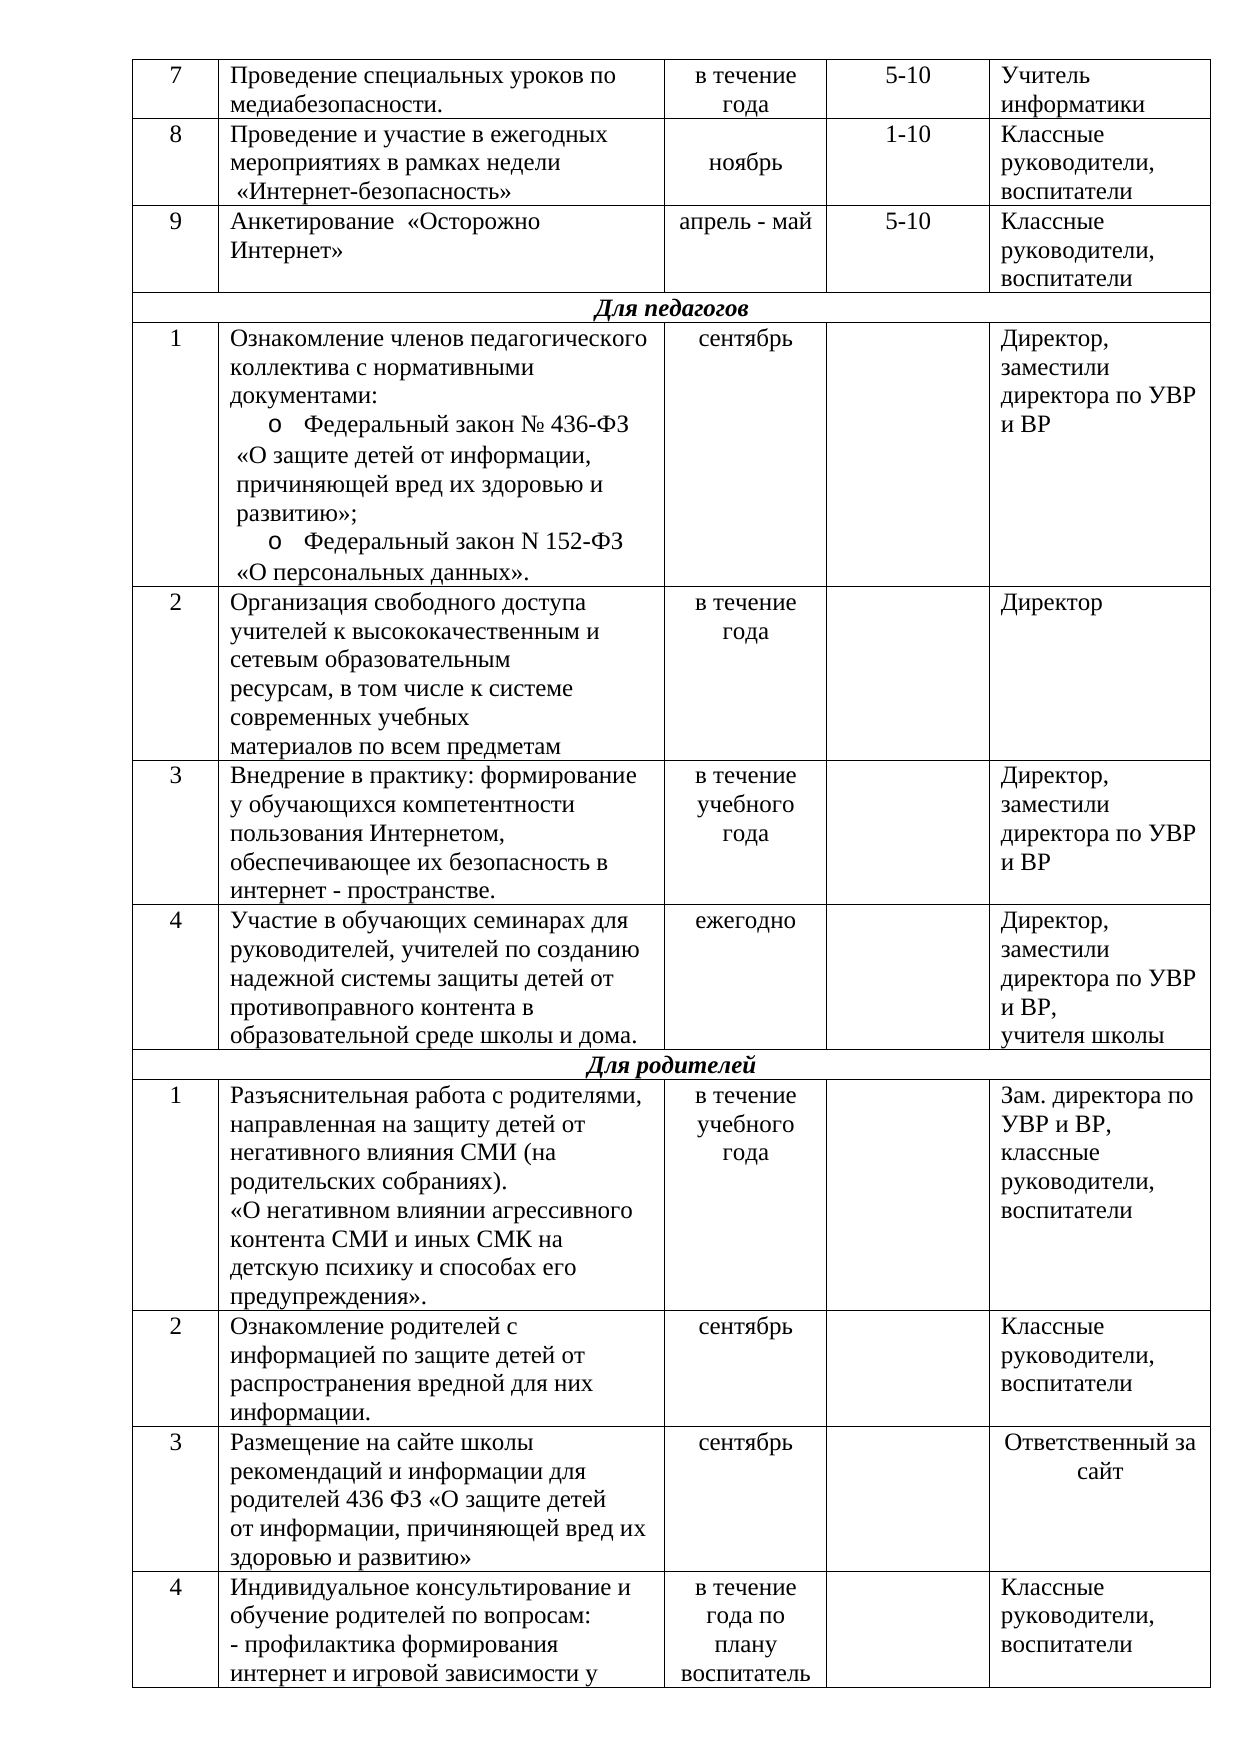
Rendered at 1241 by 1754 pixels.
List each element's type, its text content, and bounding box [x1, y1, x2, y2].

table_cell 2 [133, 1311, 218, 1426]
table_cell Ответственный за сайт [990, 1427, 1210, 1571]
table_cell 2 [133, 587, 218, 759]
table_cell Зам. директора по УВР и ВР, классные руководители, воспитатели [990, 1080, 1210, 1310]
table_cell в течение учебного года [665, 761, 826, 904]
table_cell 5-10 [827, 206, 989, 292]
table_cell [827, 1080, 989, 1310]
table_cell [990, 1572, 1210, 1687]
table_cell Организация свободного доступа учителей к высококачественным и сетевым образовательным ресурсам, в том числе к системе современных учебных материалов по всем предметам [219, 587, 664, 759]
table_cell [827, 323, 989, 586]
table_cell [827, 1311, 989, 1426]
table_cell 1 [133, 1080, 218, 1310]
table_cell Размещение на сайте школы рекомендаций и информации для родителей 436 ФЗ «О защите детей от информации, причиняющей вред их здоровью и развитию» [219, 1427, 664, 1571]
table_cell Классные руководители, воспитатели [990, 206, 1210, 292]
table_cell [827, 761, 989, 904]
table_cell Внедрение в практику: формирование у обучающихся компетентности пользования Интернетом, обеспечивающее их безопасность в интернет - пространстве. [219, 761, 664, 904]
table_cell Для родителей [133, 1050, 1210, 1079]
table_cell Анкетирование «Осторожно Интернет» [219, 206, 664, 292]
table_cell [827, 1427, 989, 1571]
table_cell Проведение и участие в ежегодных мероприятиях в рамках недели «Интернет-безопасность» [219, 119, 664, 205]
table_cell Ознакомление членов педагогического коллектива с нормативными документами: Федеральный закон № 436-ФЗ «О защите детей от информации, причиняющей вред их здоровью и развитию»; Федеральный закон N 152-ФЗ «О персональных данных». [219, 323, 664, 586]
table_cell Директор [990, 587, 1210, 759]
table_cell [827, 1572, 989, 1687]
table_cell Учитель информатики [990, 60, 1210, 118]
table_cell Директор, заместили директора по УВР и ВР [990, 323, 1210, 586]
table_cell Разъяснительная работа с родителями, направленная на защиту детей от негативного влияния СМИ (на родительских собраниях). «О негативном влиянии агрессивного контента СМИ и иных СМК на детскую психику и способах его предупреждения». [219, 1080, 664, 1310]
table_cell апрель - май [665, 206, 826, 292]
table_cell Классные руководители, воспитатели [990, 119, 1210, 205]
table_cell 9 [133, 206, 218, 292]
table_cell сентябрь [665, 323, 826, 586]
table_cell 4 [133, 1572, 218, 1687]
table_cell 3 [133, 761, 218, 904]
table_cell Директор, заместили директора по УВР и ВР, учителя школы [990, 905, 1210, 1049]
table_cell в течение года [665, 60, 826, 118]
table_cell 1-10 [827, 119, 989, 205]
table_cell 5-10 [827, 60, 989, 118]
table_cell 7 [133, 60, 218, 118]
table_cell в течение учебного года [665, 1080, 826, 1310]
table_cell 3 [133, 1427, 218, 1571]
table_cell 1 [133, 323, 218, 586]
table_cell Директор, заместили директора по УВР и ВР [990, 761, 1210, 904]
table_cell ноябрь [665, 119, 826, 205]
table_cell [827, 905, 989, 1049]
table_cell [665, 1572, 826, 1687]
table_cell в течение года [665, 587, 826, 759]
table_cell Классные руководители, воспитатели [990, 1311, 1210, 1426]
table_cell Для педагогов [133, 293, 1210, 322]
table_cell Проведение специальных уроков по медиабезопасности. [219, 60, 664, 118]
table_cell 4 [133, 905, 218, 1049]
table_cell Ознакомление родителей с информацией по защите детей от распространения вредной для них информации. [219, 1311, 664, 1426]
table_cell Участие в обучающих семинарах для руководителей, учителей по созданию надежной системы защиты детей от противоправного контента в образовательной среде школы и дома. [219, 905, 664, 1049]
table_cell сентябрь [665, 1311, 826, 1426]
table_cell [219, 1572, 664, 1687]
table_cell 8 [133, 119, 218, 205]
table_cell [827, 587, 989, 759]
table_cell сентябрь [665, 1427, 826, 1571]
table_cell ежегодно [665, 905, 826, 1049]
